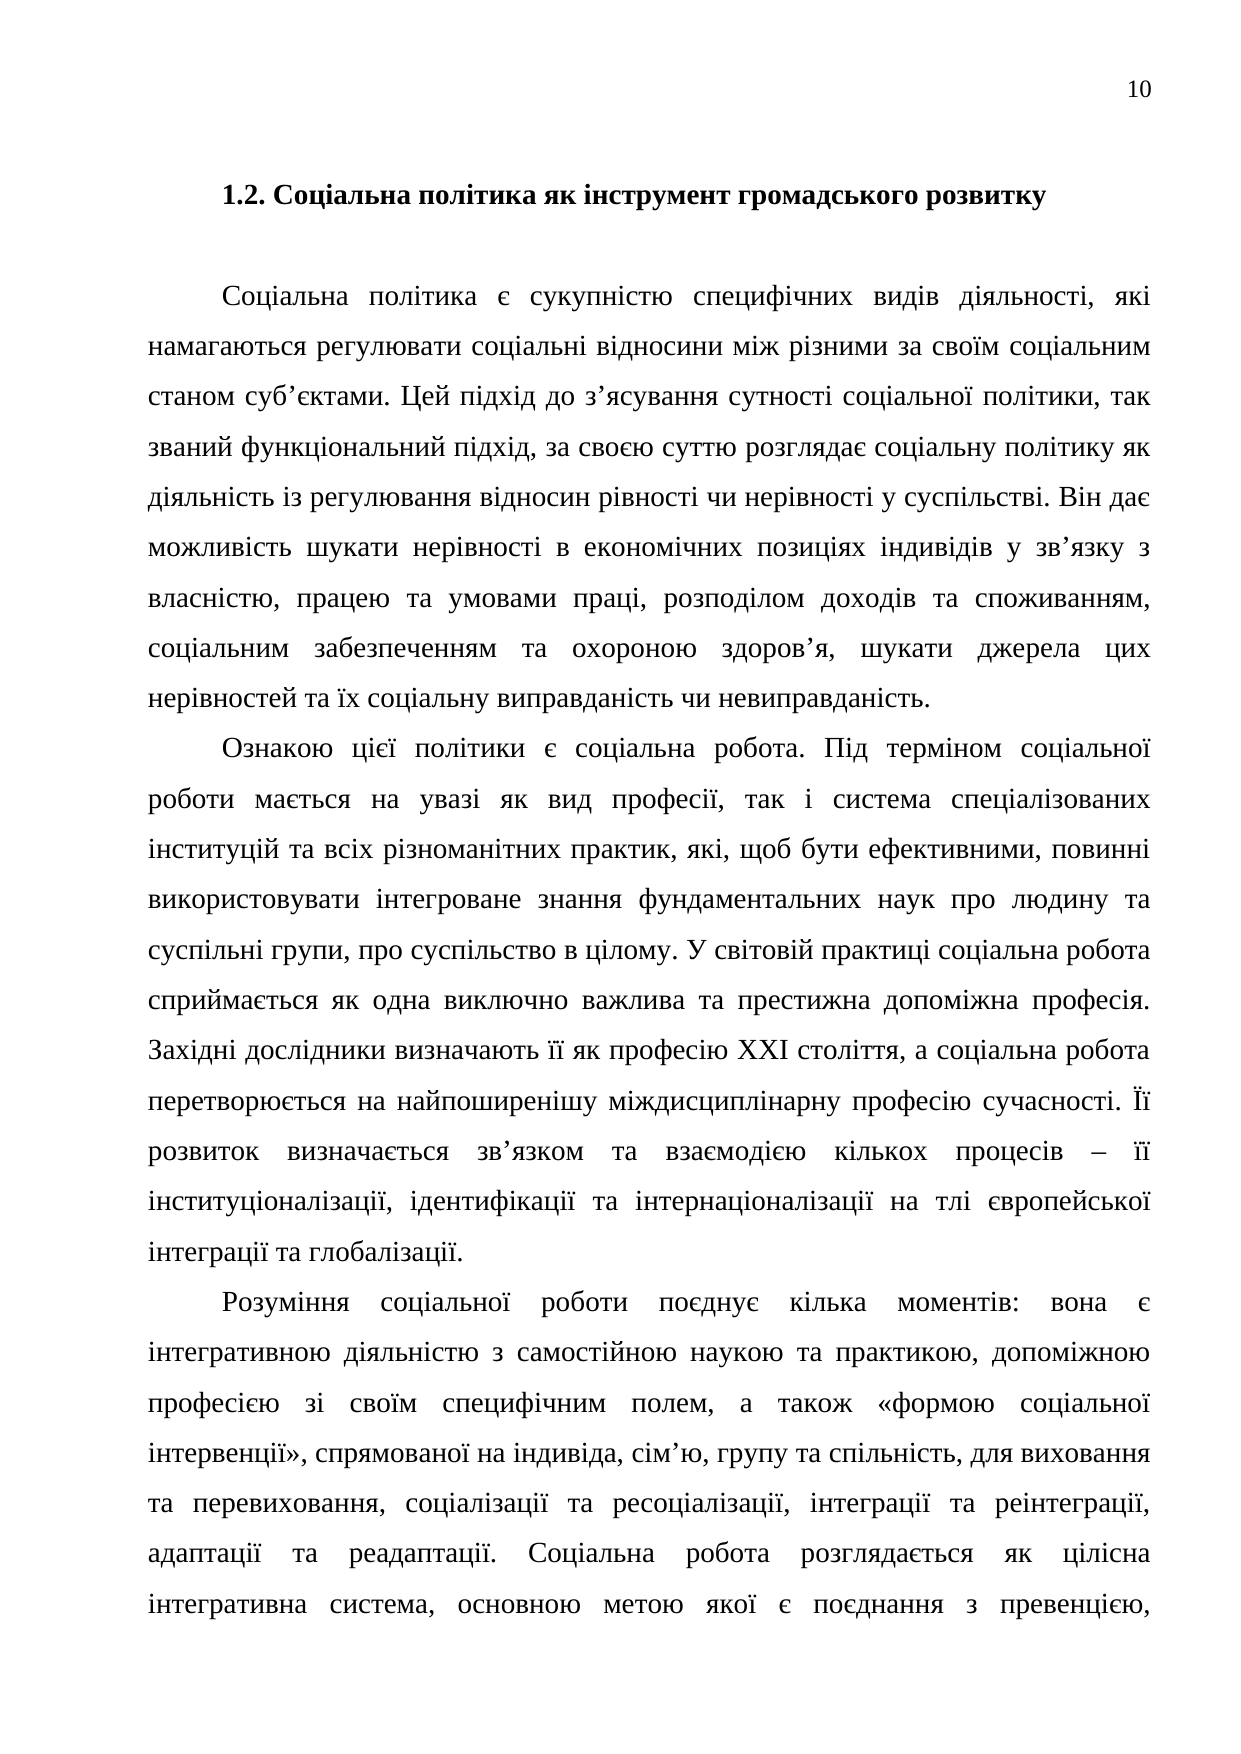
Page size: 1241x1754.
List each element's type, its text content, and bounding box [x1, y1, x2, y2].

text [148, 1284, 1152, 1619]
text 1.2. Соціальна політика як інструмент громадського розвитку [148, 177, 1152, 211]
text Соціальна політика є сукупністю специфічних видів діяльності, які намагаються регулювати соціальні відносини між різними за своїм соціальним станом суб’єктами. Цей підхід до з’ясування сутності соціальної політики, так званий функціональний підхід, за своєю суттю розглядає соціальну політику як діяльність із регулювання відносин рівності чи нерівності у суспільстві. Він дає можливість шукати нерівності в економічних позиціях індивідів у зв’язку з власністю, працею та умовами праці, розподілом доходів та споживанням, соціальним забезпеченням та охороною здоров’я, шукати джерела цих нерівностей та їх соціальну виправданість чи невиправданість. [148, 278, 1152, 714]
text Ознакою цієї політики є соціальна робота. Під терміном соціальної роботи мається на увазі як вид професії, так і система спеціалізованих інституцій та всіх різноманітних практик, які, щоб бути ефективними, повинні використовувати інтегроване знання фундаментальних наук про людину та суспільні групи, про суспільство в цілому. У світовій практиці соціальна робота сприймається як одна виключно важлива та престижна допоміжна професія. Західні дослідники визначають її як професію ХХІ століття, а соціальна робота перетворюється на найпоширенішу міждисциплінарну професію сучасності. Її розвиток визначається зв’язком та взаємодією кількох процесів – її інституціоналізації, ідентифікації та інтернаціоналізації на тлі європейської інтеграції та глобалізації. [148, 731, 1152, 1267]
